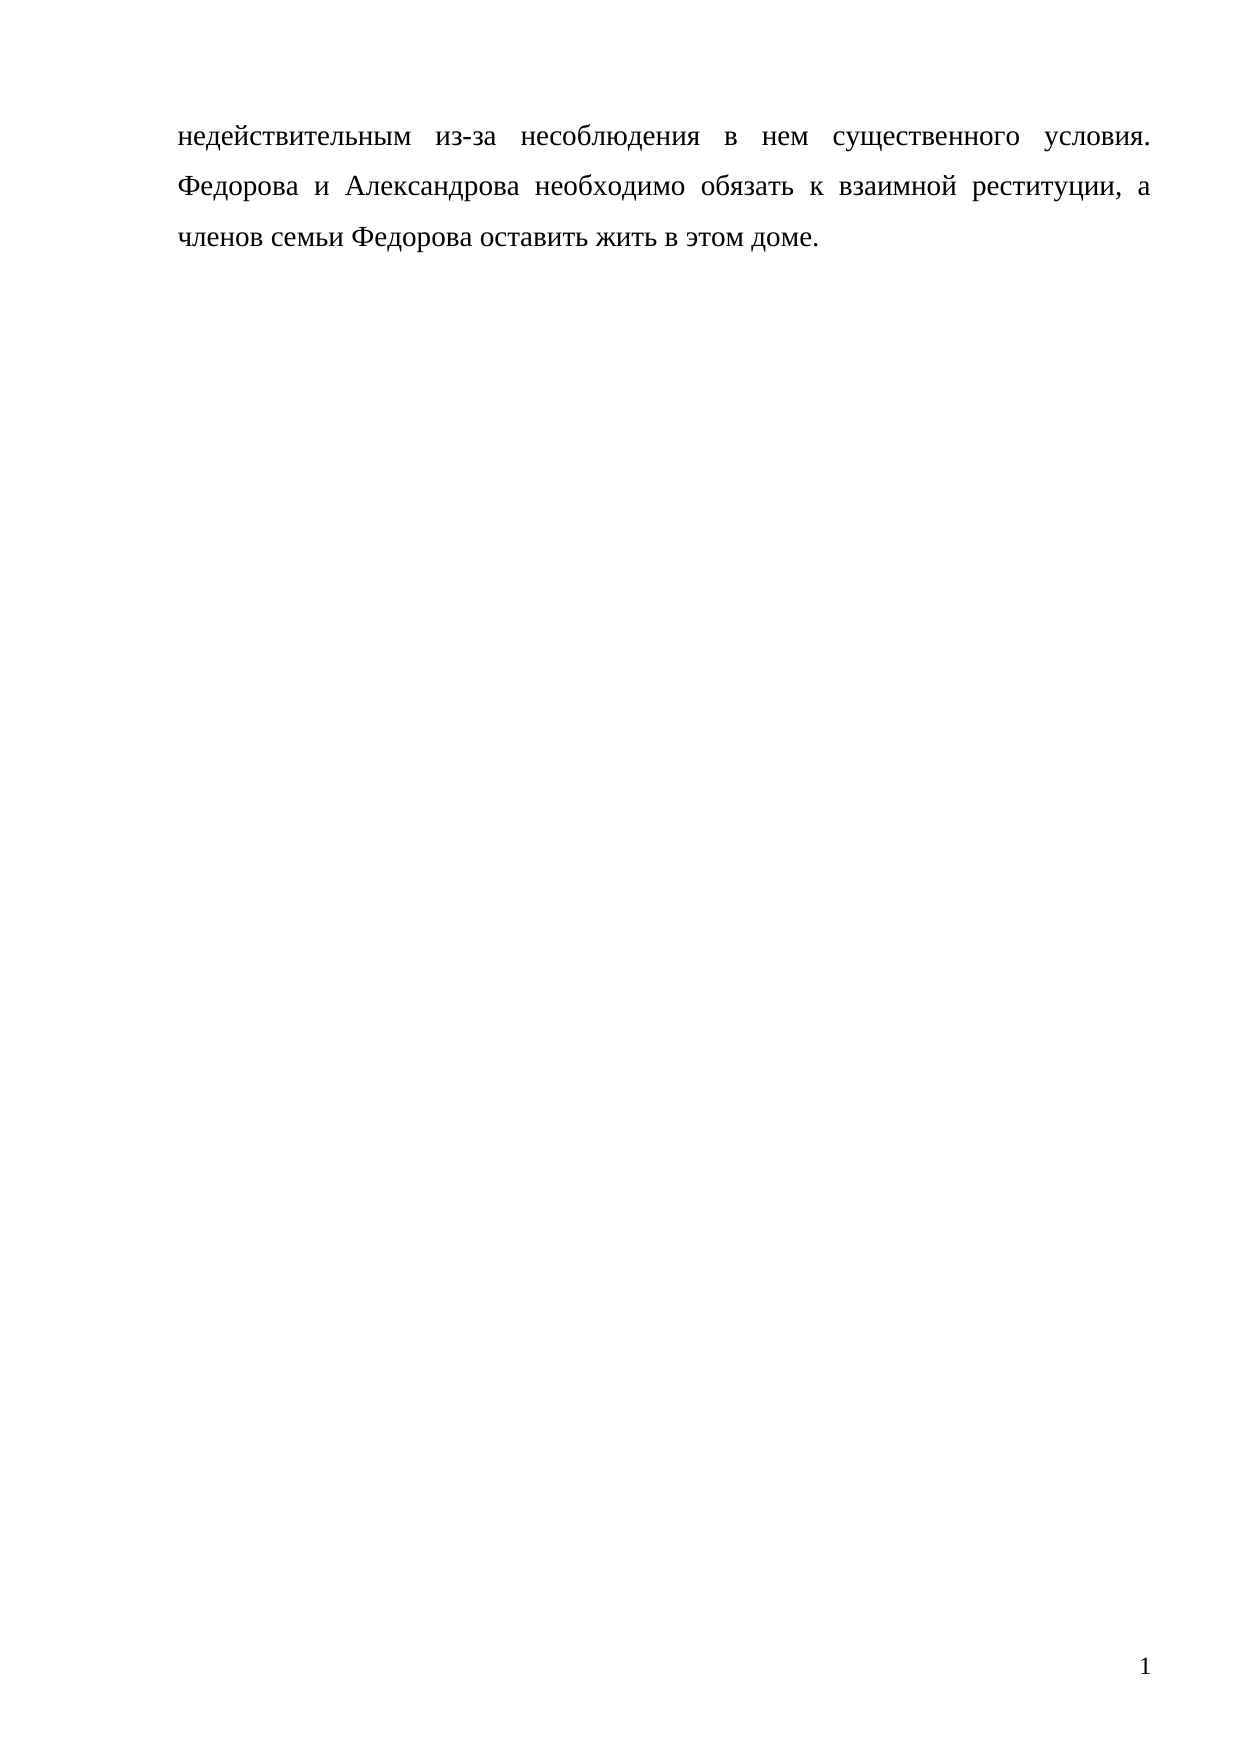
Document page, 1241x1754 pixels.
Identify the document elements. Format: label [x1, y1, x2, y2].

text [177, 118, 1152, 252]
